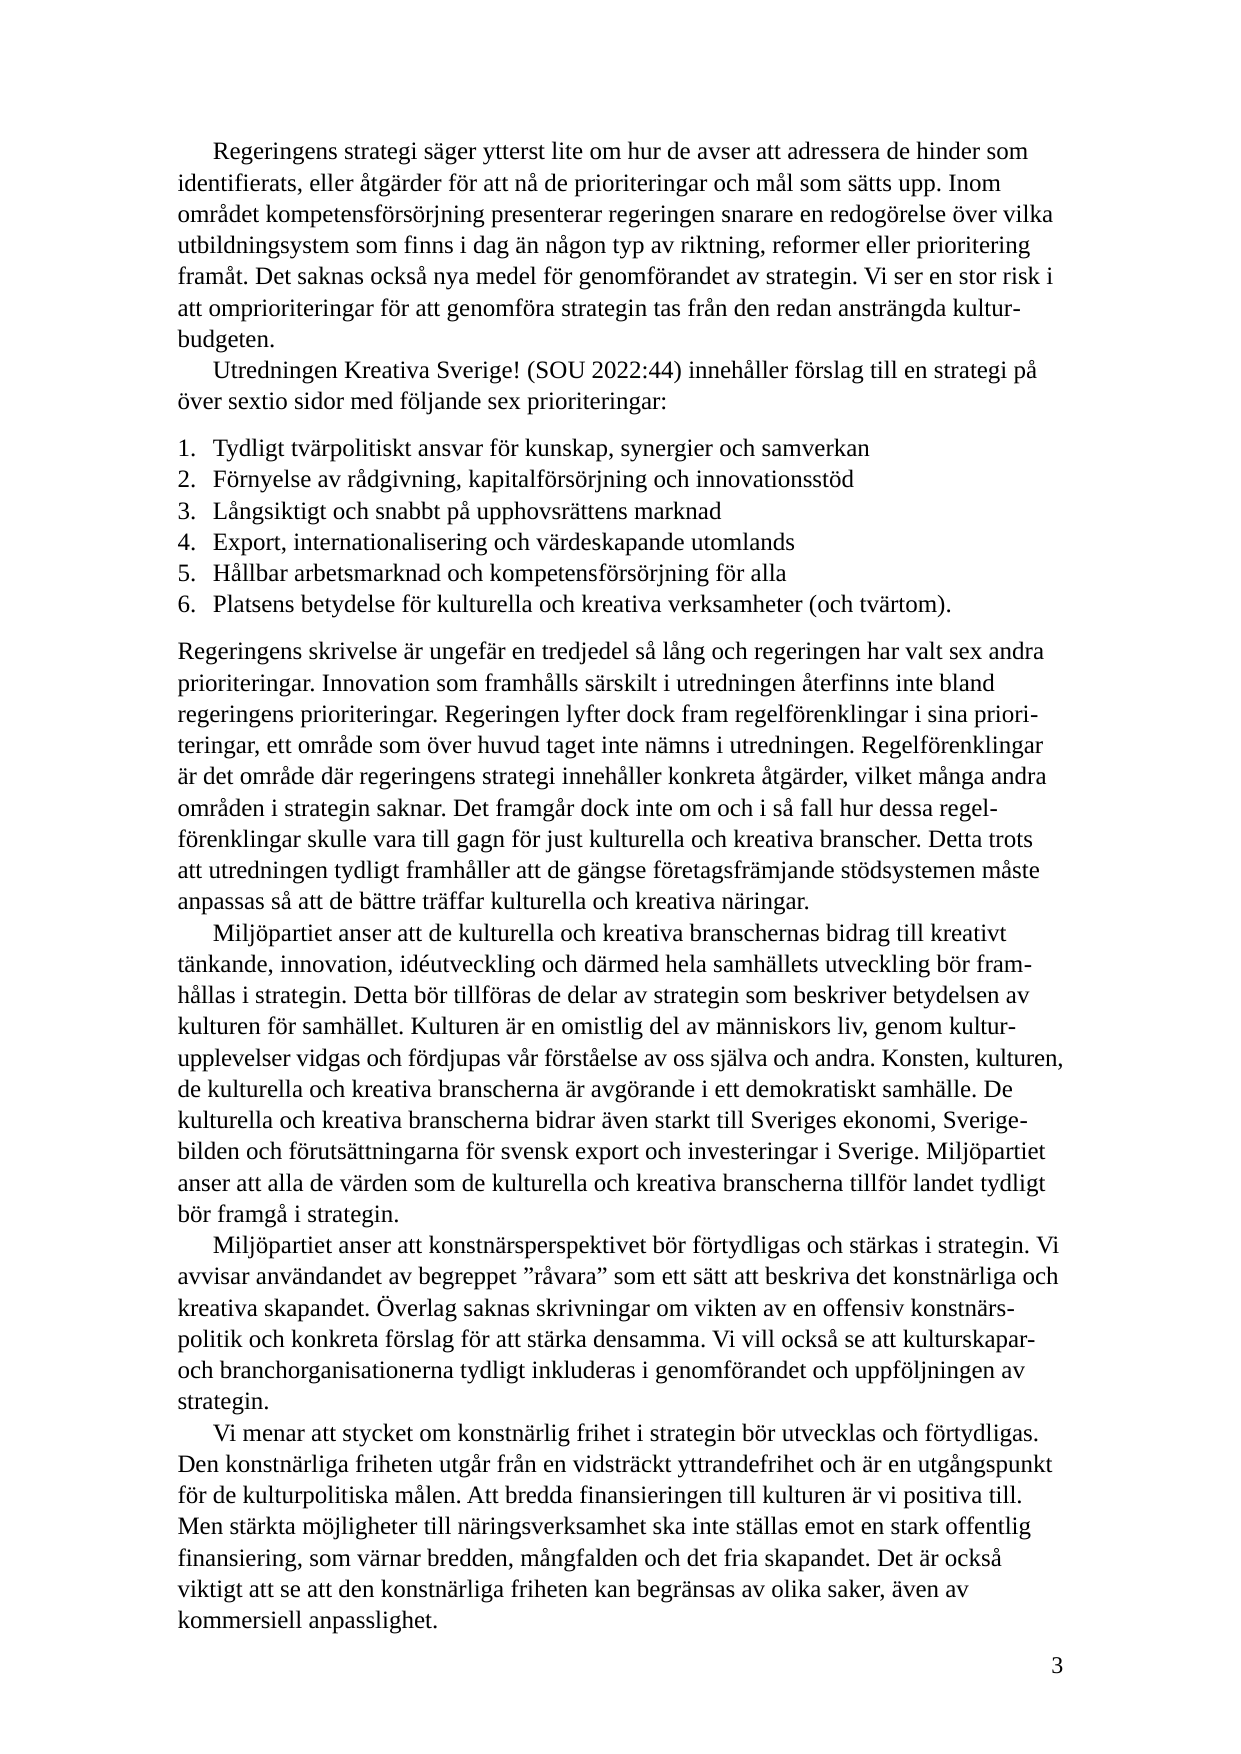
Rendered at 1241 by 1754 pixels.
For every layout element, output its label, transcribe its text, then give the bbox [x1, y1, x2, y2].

list Långsiktigt och snabbt på upphovsrättens marknad [177, 493, 1063, 524]
text Regeringens skrivelse är ungefär en tredjedel så lång och regeringen har valt sex andra prioriteringar. Innovation som framhålls särskilt i utredningen återfinns inte bland regeringens prioriteringar. Regeringen lyfter dock fram regelförenklingar i sina prioriteringar, ett område som över huvud taget inte nämns i utredningen. Regelförenklingar är det område där regeringens strategi innehåller konkreta åtgärder, vilket många andra områden i strategin saknar. Det framgår dock inte om och i så fall hur dessa regelförenklingar skulle vara till gagn för just kulturella och kreativa branscher. Detta trots att utredningen tydligt framhåller att de gängse företagsfrämjande stödsystemen måste anpassas så att de bättre träffar kulturella och kreativa näringar. [177, 634, 1063, 915]
text Regeringens strategi säger ytterst lite om hur de avser att adressera de hinder som identifierats, eller åtgärder för att nå de prioriteringar och mål som sätts upp. Inom området kompetensförsörjning presenterar regeringen snarare en redogörelse över vilka utbildningsystem som finns i dag än någon typ av riktning, reformer eller prioritering framåt. Det saknas också nya medel för genomförandet av strategin. Vi ser en stor risk i att omprioriteringar för att genomföra strategin tas från den redan ansträngda kulturbudgeten. [177, 134, 1063, 353]
list Platsens betydelse för kulturella och kreativa verksamheter (och tvärtom). [177, 587, 1063, 618]
text Vi menar att stycket om konstnärlig frihet i strategin bör utvecklas och förtydligas. Den konstnärliga friheten utgår från en vidsträckt yttrandefrihet och är en utgångspunkt för de kulturpolitiska målen. Att bredda finansieringen till kulturen är vi positiva till. Men stärkta möjligheter till näringsverksamhet ska inte ställas emot en stark offentlig finansiering, som värnar bredden, mångfalden och det fria skapandet. Det är också viktigt att se att den konstnärliga friheten kan begränsas av olika saker, även av kommersiell anpasslighet. [177, 1415, 1063, 1634]
list Export, internationalisering och värdeskapande utomlands [177, 524, 1063, 556]
list Hållbar arbetsmarknad och kompetensförsörjning för alla [177, 556, 1063, 587]
text Utredningen Kreativa Sverige! (SOU 2022:44) innehåller förslag till en strategi på över sextio sidor med följande sex prioriteringar: [177, 353, 1063, 415]
list Tydligt tvärpolitiskt ansvar för kunskap, synergier och samverkan [177, 431, 1063, 462]
text Miljöpartiet anser att konstnärsperspektivet bör förtydligas och stärkas i strategin. Vi avvisar användandet av begreppet ”råvara” som ett sätt att beskriva det konstnärliga och kreativa skapandet. Överlag saknas skrivningar om vikten av en offensiv konstnärspolitik och konkreta förslag för att stärka densamma. Vi vill också se att kulturskapar- och branchorganisationerna tydligt inkluderas i genomförandet och uppföljningen av strategin. [177, 1228, 1063, 1415]
list Förnyelse av rådgivning, kapitalförsörjning och innovationsstöd [177, 462, 1063, 493]
text Miljöpartiet anser att de kulturella och kreativa branschernas bidrag till kreativt tänkande, innovation, idéutveckling och därmed hela samhällets utveckling bör framhållas i strategin. Detta bör tillföras de delar av strategin som beskriver betydelsen av kulturen för samhället. Kulturen är en omistlig del av människors liv, genom kulturupplevelser vidgas och fördjupas vår förståelse av oss själva och andra. Konsten, kulturen, de kulturella och kreativa branscherna är avgörande i ett demokratiskt samhälle. De kulturella och kreativa branscherna bidrar även starkt till Sveriges ekonomi, Sverigebilden och förutsättningarna för svensk export och investeringar i Sverige. Miljöpartiet anser att alla de värden som de kulturella och kreativa branscherna tillför landet tydligt bör framgå i strategin. [177, 915, 1063, 1228]
